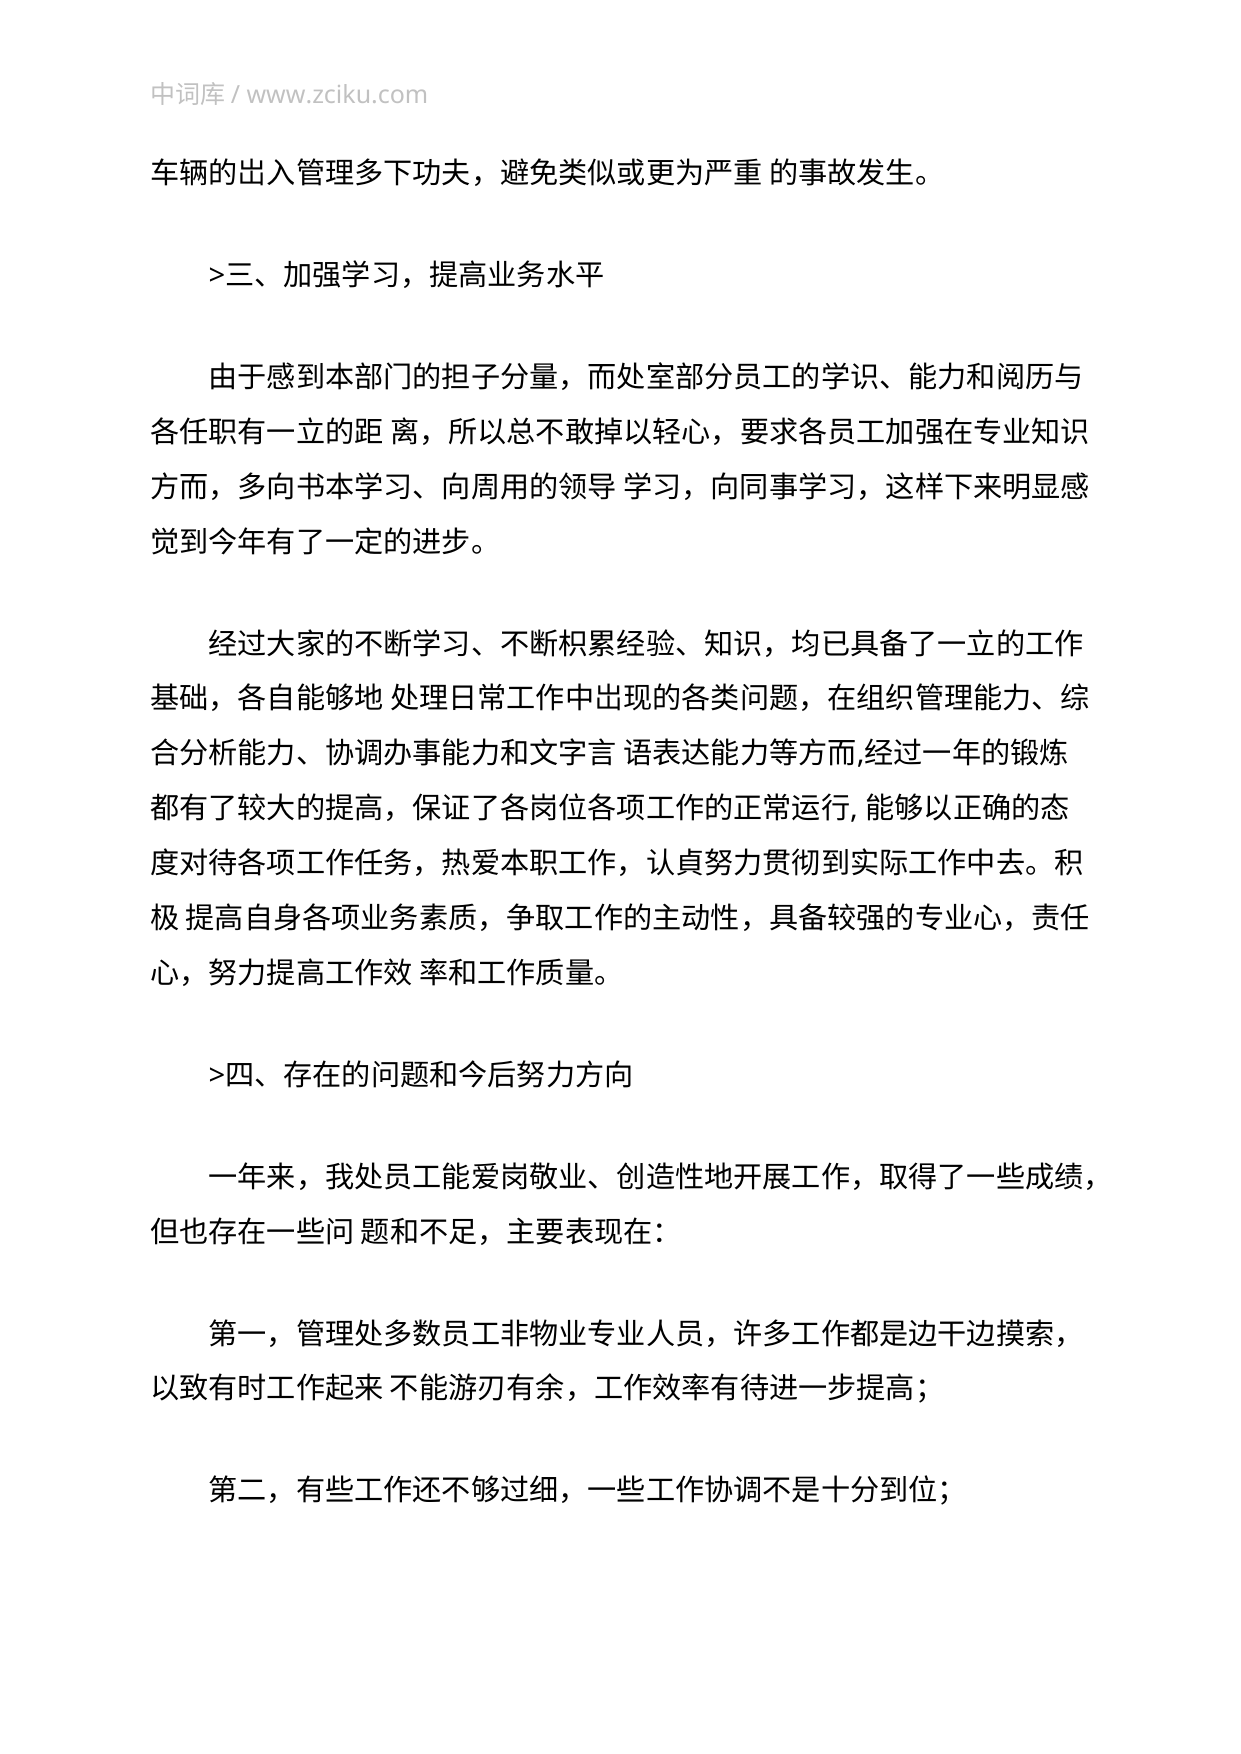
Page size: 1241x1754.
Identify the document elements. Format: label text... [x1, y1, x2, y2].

text 第一，管理处多数员工非物业专业人员，许多工作都是边干边摸索，以致有时工作起来 不能游刃有余，工作效率有待进一步提高； [150, 1310, 1090, 1407]
text 第二，有些工作还不够过细，一些工作协调不是十分到位； [150, 1467, 1090, 1509]
text >三、加强学习，提高业务水平 [150, 252, 1090, 294]
text 经过大家的不断学习、不断枳累经验、知识，均已具备了一立的工作基础，各自能够地 处理日常工作中岀现的各类问题，在组织管理能力、综合分析能力、协调办事能力和文字言 语表达能力等方而,经过一年的锻炼都有了较大的提高，保证了各岗位各项工作的正常运行, 能够以正确的态度对待各项工作任务，热爱本职工作，认貞努力贯彻到实际工作中去。积极 提高自身各项业务素质，争取工作的主动性，具备较强的专业心，责任心，努力提高工作效 率和工作质量。 [150, 620, 1090, 992]
text >四、存在的问题和今后努力方向 [150, 1052, 1090, 1094]
text 一年来，我处员工能爱岗敬业、创造性地开展工作，取得了一些成绩，但也存在一些问 题和不足，主要表现在： [150, 1153, 1090, 1251]
text 由于感到本部门的担子分量，而处室部分员工的学识、能力和阅历与各任职有一立的距 离，所以总不敢掉以轻心，要求各员工加强在专业知识方而，多向书本学习、向周用的领导 学习，向同事学习，这样下来明显感觉到今年有了一定的进步。 [150, 354, 1090, 561]
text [150, 150, 1090, 192]
